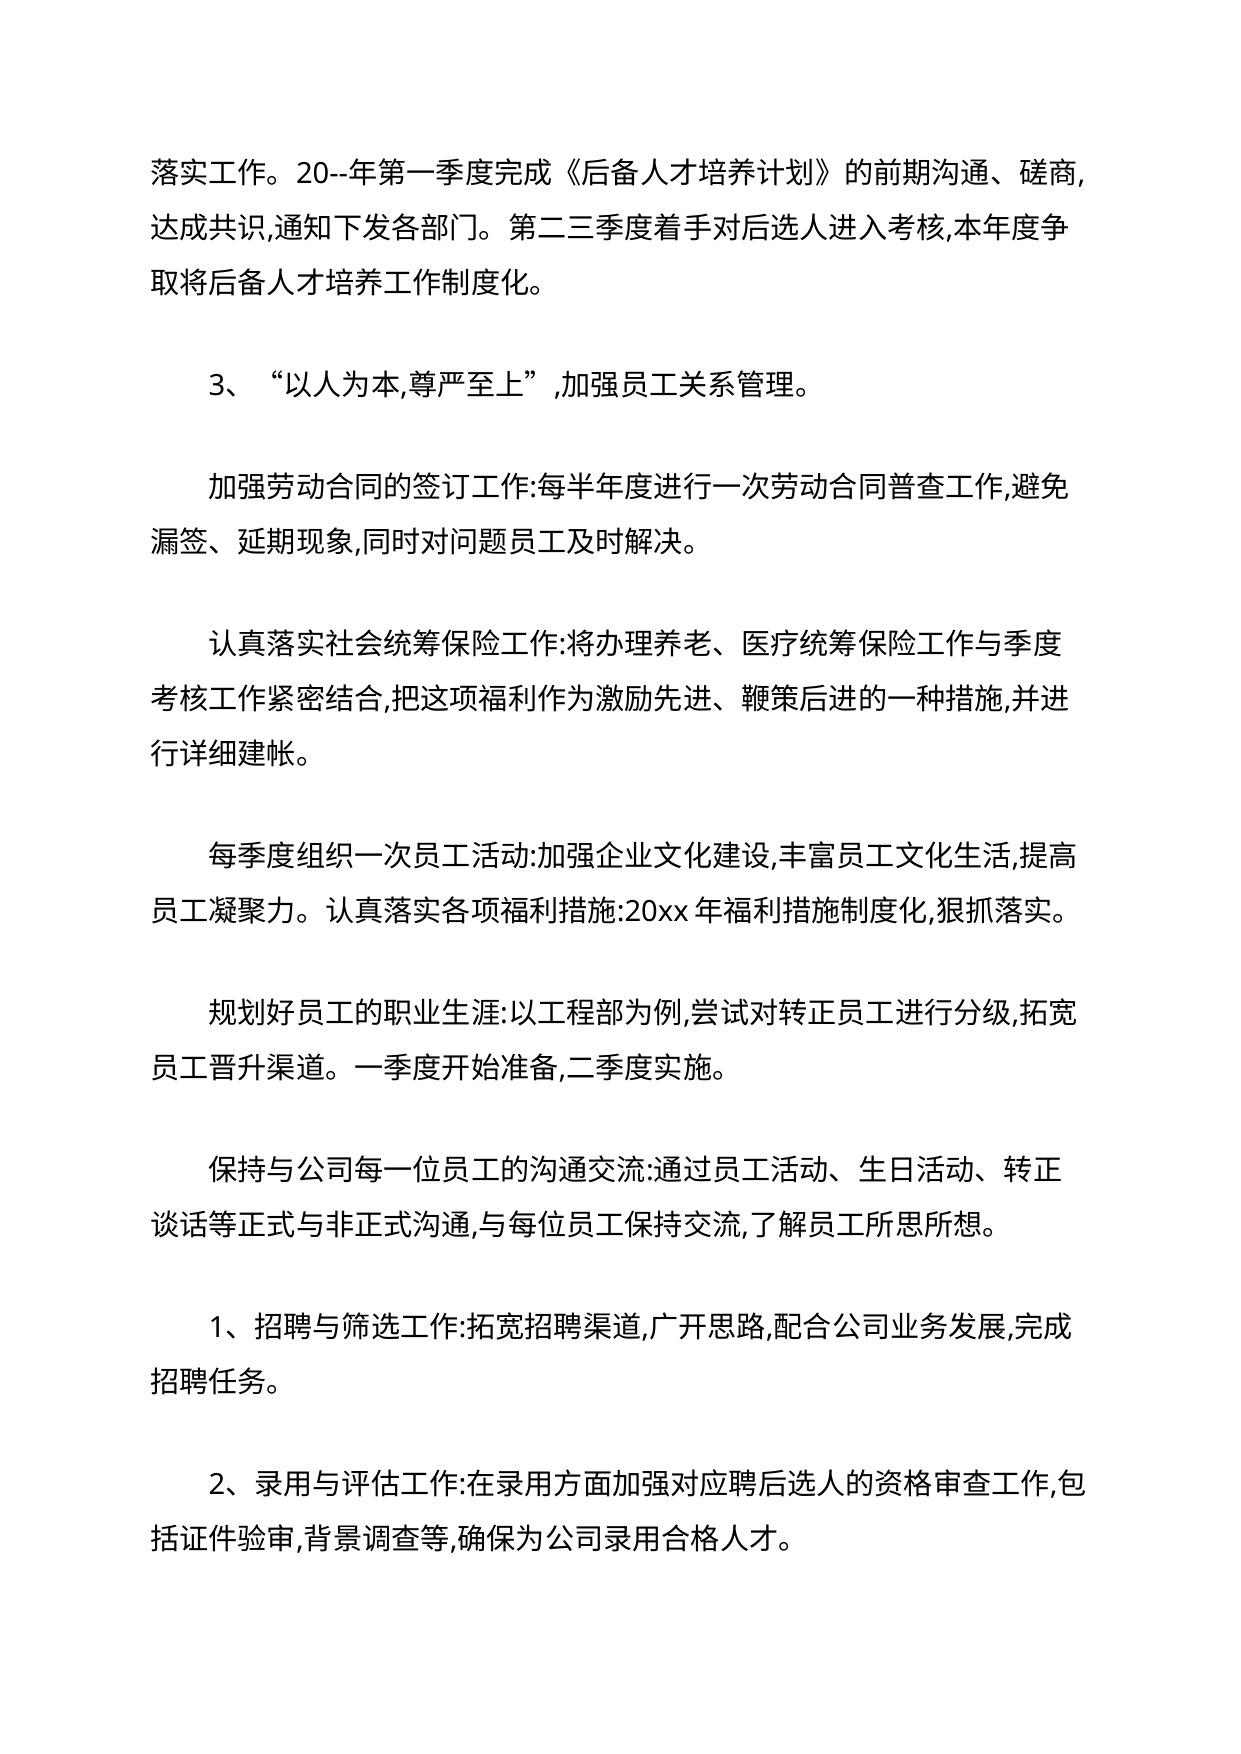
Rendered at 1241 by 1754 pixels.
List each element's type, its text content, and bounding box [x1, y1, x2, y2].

text 加强劳动合同的签订工作:每半年度进行一次劳动合同普查工作,避免漏签、延期现象,同时对问题员工及时解决。 [150, 464, 1090, 561]
text 1、招聘与筛选工作:拓宽招聘渠道,广开思路,配合公司业务发展,完成招聘任务。 [150, 1303, 1090, 1401]
text 保持与公司每一位员工的沟通交流:通过员工活动、生日活动、转正谈话等正式与非正式沟通,与每位员工保持交流,了解员工所思所想。 [150, 1146, 1090, 1244]
text 认真落实社会统筹保险工作:将办理养老、医疗统筹保险工作与季度考核工作紧密结合,把这项福利作为激励先进、鞭策后进的一种措施,并进行详细建帐。 [150, 621, 1090, 773]
text 3、“以人为本,尊严至上”,加强员工关系管理。 [150, 362, 1090, 404]
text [150, 150, 1090, 302]
text 每季度组织一次员工活动:加强企业文化建设,丰富员工文化生活,提高员工凝聚力。认真落实各项福利措施:20xx年福利措施制度化,狠抓落实。 [150, 832, 1090, 930]
text 2、录用与评估工作:在录用方面加强对应聘后选人的资格审查工作,包括证件验审,背景调查等,确保为公司录用合格人才。 [150, 1460, 1090, 1558]
text 规划好员工的职业生涯:以工程部为例,尝试对转正员工进行分级,拓宽员工晋升渠道。一季度开始准备,二季度实施。 [150, 989, 1090, 1087]
